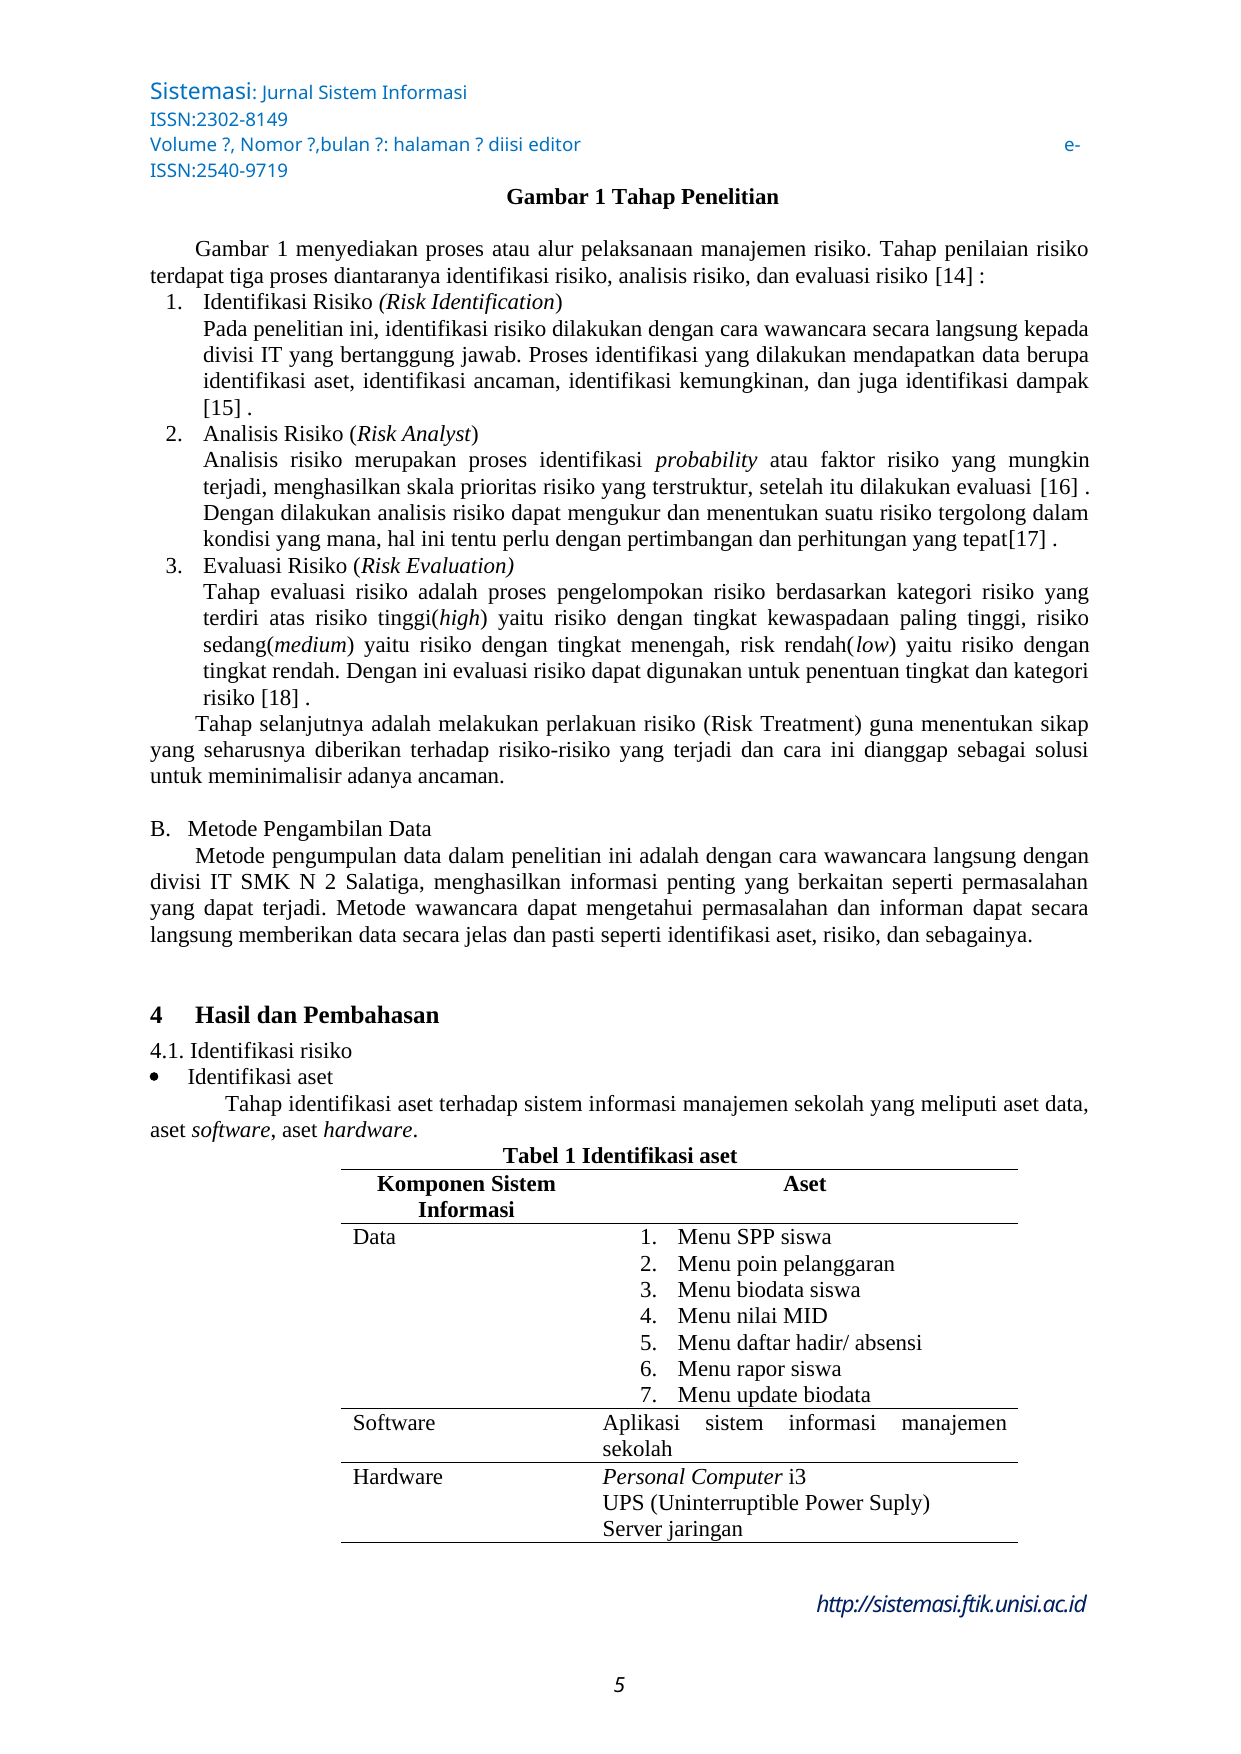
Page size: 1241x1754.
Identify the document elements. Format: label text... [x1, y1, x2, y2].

text Gambar 1 menyediakan proses atau alur pelaksanaan manajemen risiko. Tahap penilaian risiko terdapat tiga proses diantaranya identifikasi risiko, analisis risiko, dan evaluasi risiko : [150, 236, 1090, 288]
table_cell Aplikasi sistem informasi manajemen sekolah [591, 1409, 1018, 1462]
text Tahap evaluasi risiko adalah proses pengelompokan risiko berdasarkan kategori risiko yang terdiri atas risiko tinggi(high) yaitu risiko dengan tingkat kewaspadaan paling tinggi, risiko sedang(medium) yaitu risiko dengan tingkat menengah, risk rendah(low) yaitu risiko dengan tingkat rendah. Dengan ini evaluasi risiko dapat digunakan untuk penentuan tingkat dan kategori risiko . [203, 578, 1090, 710]
text Tahap identifikasi aset terhadap sistem informasi manajemen sekolah yang meliputi aset data, aset software, aset hardware. [150, 1089, 1090, 1142]
table_header Komponen Sistem Informasi [341, 1170, 591, 1222]
list Identifikasi aset [150, 1063, 1090, 1089]
text Pada penelitian ini, identifikasi risiko dilakukan dengan cara wawancara secara langsung kepada divisi IT yang bertanggung jawab. Proses identifikasi yang dilakukan mendapatkan data berupa identifikasi aset, identifikasi ancaman, identifikasi kemungkinan, dan juga identifikasi dampak . [203, 314, 1090, 420]
list Identifikasi Risiko (Risk Identification) [165, 288, 1090, 314]
text Analisis risiko merupakan proses identifikasi probability atau faktor risiko yang mungkin terjadi, menghasilkan skala prioritas risiko yang terstruktur, setelah itu dilakukan evaluasi . Dengan dilakukan analisis risiko dapat mengukur dan menentukan suatu risiko tergolong dalam kondisi yang mana, hal ini tentu perlu dengan pertimbangan dan perhitungan yang tepat . [203, 446, 1090, 552]
table_cell Menu SPP siswa Menu poin pelanggaran Menu biodata siswa Menu nilai MID Menu daftar hadir/ absensi Menu rapor siswa Menu update biodata [591, 1224, 1018, 1408]
list Analisis Risiko (Risk Analyst) [165, 420, 1090, 446]
text Tabel 1 Identifikasi aset [150, 1142, 1090, 1169]
text Metode pengumpulan data dalam penelitian ini adalah dengan cara wawancara langsung dengan divisi IT SMK N 2 Salatiga, menghasilkan informasi penting yang berkaitan seperti permasalahan yang dapat terjadi. Metode wawancara dapat mengetahui permasalahan dan informan dapat secara langsung memberikan data secara jelas dan pasti seperti identifikasi aset, risiko, dan sebagainya. [150, 842, 1090, 947]
text Tahap selanjutnya adalah melakukan perlakuan risiko (Risk Treatment) guna menentukan sikap yang seharusnya diberikan terhadap risiko-risiko yang terjadi dan cara ini dianggap sebagai solusi untuk meminimalisir adanya ancaman. [150, 710, 1090, 789]
text 4.1. Identifikasi risiko [150, 1037, 1090, 1063]
table_cell Data [341, 1224, 591, 1408]
table_header Aset [591, 1170, 1018, 1222]
list Metode Pengambilan Data [150, 815, 1090, 842]
text Gambar 1 Tahap Penelitian [150, 183, 1090, 209]
table_cell Hardware [341, 1463, 591, 1542]
table_cell Personal Computer i3 UPS (Uninterruptible Power Suply) Server jaringan [591, 1463, 1018, 1542]
list Hasil dan Pembahasan [150, 1000, 1090, 1028]
table_cell Software [341, 1409, 591, 1462]
list Evaluasi Risiko (Risk Evaluation) [165, 552, 1090, 578]
